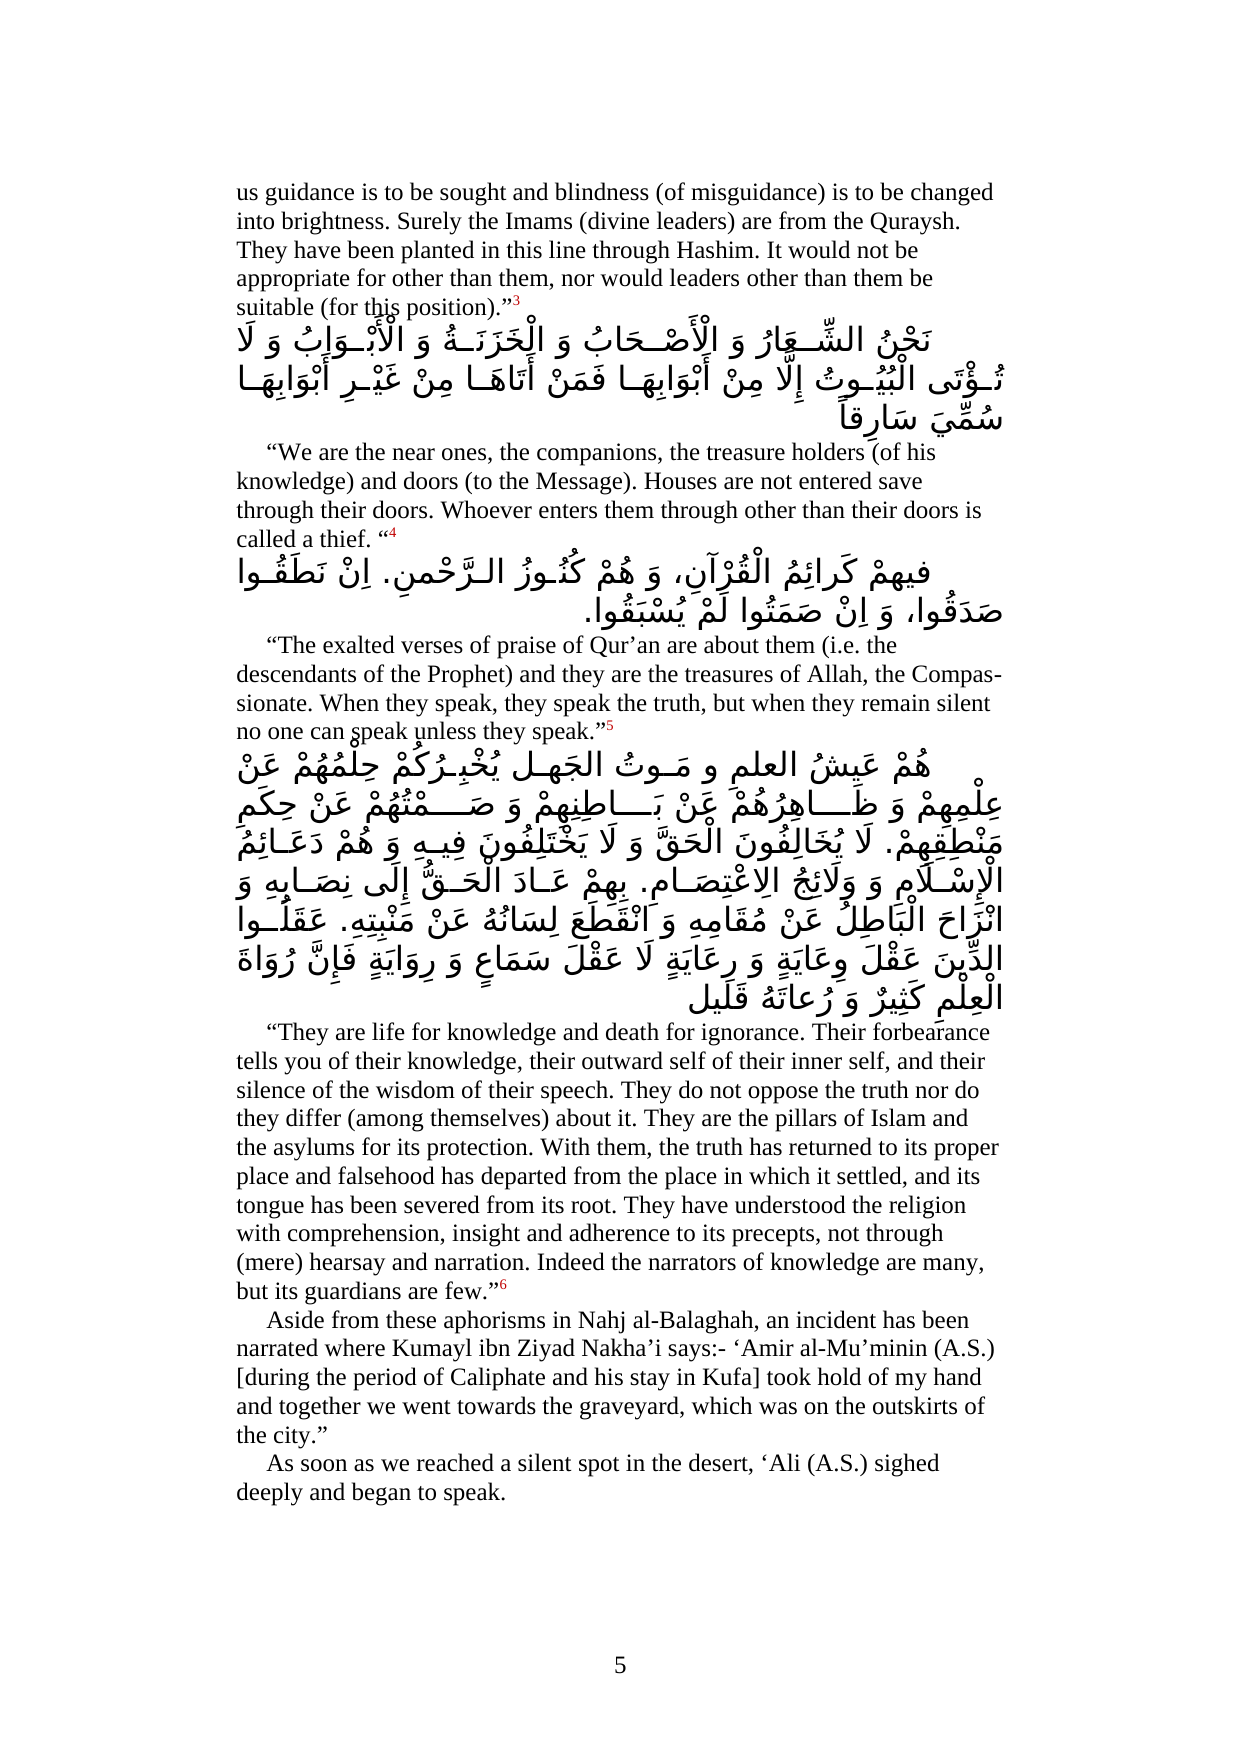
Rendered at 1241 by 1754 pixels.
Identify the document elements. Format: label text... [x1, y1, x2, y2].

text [236, 177, 1004, 321]
text نَحْنُ الشِّعَارُ وَ الْأَصْحَابُ وَ الْخَزَنَةُ وَ الْأَبْوَابُ وَ لَا تُؤْتَى الْبُيُوتُ إِلَّا مِنْ أَبْوَابِهَا فَمَنْ أَتَاهَا مِنْ غَيْرِ أَبْوَابِهَا سُمِّيَ سَارِقاً [236, 321, 1004, 437]
text هُمْ عَيشُ العلمِ و مَوتُ الجَهل يُخْبِرُكُمْ حِلْمُهُمْ عَنْ عِلْمِهِمْ وَ ظَاهِرُهُمْ عَنْ بَاطِنِهِمْ وَ صَمْتُهُمْ عَنْ حِكَمِ مَنْطِقِهِمْ. لَا يُخَالِفُونَ الْحَقَّ وَ لَا يَخْتَلِفُونَ فِيهِ وَ هُمْ دَعَائِمُ الْإِسْلَامِ وَ وَلَائِجُ الِاعْتِصَامِ. بِهِمْ عَادَ الْحَقُّ إِلَى نِصَابِهِ وَ انْزَاحَ الْبَاطِلُ عَنْ مُقَامِهِ وَ انْقَطَعَ لِسَانُهُ عَنْ مَنْبِتِهِ. عَقَلُوا الدِّينَ عَقْلَ وِعَايَةٍ وَ رِعَايَةٍ لَا عَقْلَ سَمَاعٍ وَ رِوَايَةٍ فَإِنَّ رُوَاةَ الْعِلْمِ كَثِيرٌ وَ رُعاتَهُ قَليل [236, 745, 1004, 1017]
text As soon as we reached a silent spot in the desert, ‘Ali (A.S.) sighed deeply and began to speak. [236, 1448, 1004, 1506]
text “We are the near ones, the companions, the treasure holders (of his knowledge) and doors (to the Message). Houses are not entered save through their doors. Whoever enters them through other than their doors is called a thief. “4 [236, 437, 1004, 552]
text فيهمْ كَرائِمُ الْقُرْآنِ، وَ هُمْ كُنُوزُ الرَّحْمنِ. اِنْ نَطَقُوا صَدَقُوا، وَ اِنْ صَمَتُوا لَمْ يُسْبَقُوا. [236, 552, 1004, 630]
text “The exalted verses of praise of Qur’an are about them (i.e. the descendants of the Prophet) and they are the treasures of Allah, the Compas­sionate. When they speak, they speak the truth, but when they remain silent no one can speak unless they speak.”5 [236, 630, 1004, 745]
text Aside from these aphorisms in Nahj al-Balaghah, an incident has been narrated where Kumayl ibn Ziyad Nakha’i says:- ‘Amir al-Mu’minin (A.S.) [during the period of Caliphate and his stay in Kufa] took hold of my hand and together we went towards the graveyard, which was on the outskirts of the city.” [236, 1305, 1004, 1448]
text “They are life for knowledge and death for ignorance. Their forbearance tells you of their knowledge, their outward self of their inner self, and their silence of the wisdom of their speech. They do not oppose the truth nor do they differ (among themselves) about it. They are the pillars of Islam and the asylums for its protection. With them, the truth has returned to its proper place and falsehood has departed from the place in which it settled, and its tongue has been severed from its root. They have understood the religion with comprehension, insight and adherence to its precepts, not through (mere) hearsay and narration. Indeed the narrators of knowledge are many, but its guardians are few.”6 [236, 1017, 1004, 1305]
